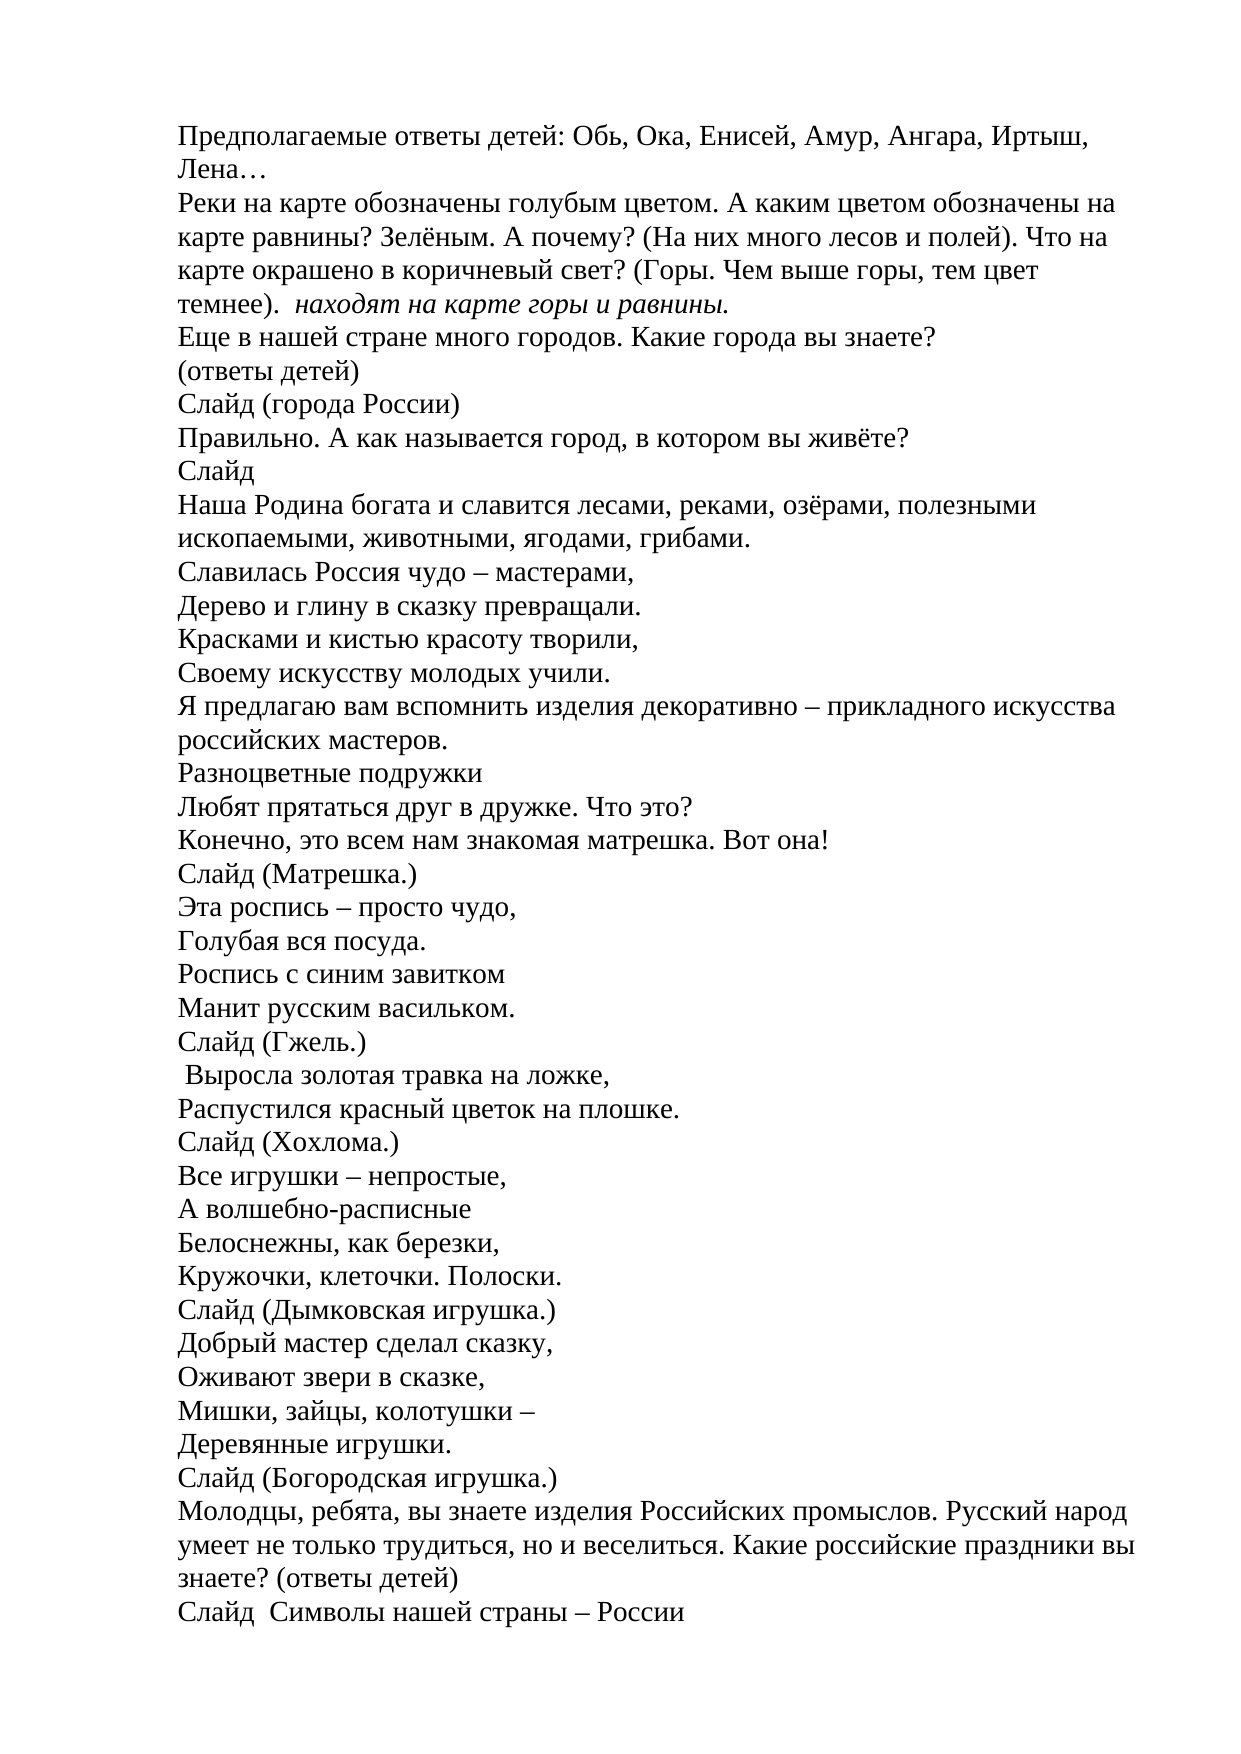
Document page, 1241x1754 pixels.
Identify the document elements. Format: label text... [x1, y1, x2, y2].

text Слайд (Дымковская игрушка.) [177, 1292, 1152, 1326]
text Красками и кистью красоту творили, [177, 621, 1152, 655]
text (ответы детей) [177, 353, 1152, 386]
text Роспись с синим завитком [177, 957, 1152, 990]
text Мишки, зайцы, колотушки – [177, 1393, 1152, 1426]
text Добрый мастер сделал сказку, [177, 1326, 1152, 1359]
text Распустился красный цветок на плошке. [177, 1091, 1152, 1124]
text Правильно. А как называется город, в котором вы живёте? [177, 420, 1152, 453]
text Кружочки, клеточки. Полоски. [177, 1258, 1152, 1292]
text Все игрушки – непростые, [177, 1158, 1152, 1191]
text Слайд Символы нашей страны – России [177, 1594, 1152, 1627]
text Наша Родина богата и славится лесами, реками, озёрами, полезными ископаемыми, животными, ягодами, грибами. [177, 487, 1152, 554]
text Любят прятаться друг в дружке. Что это? [177, 789, 1152, 822]
text Голубая вся посуда. [177, 923, 1152, 957]
text Эта роспись – просто чудо, [177, 889, 1152, 923]
text Конечно, это всем нам знакомая матрешка. Вот она! [177, 822, 1152, 856]
text Выросла золотая травка на ложке, [177, 1057, 1152, 1091]
text Белоснежны, как березки, [177, 1225, 1152, 1258]
text Манит русским васильком. [177, 990, 1152, 1024]
text Слайд (Гжель.) [177, 1024, 1152, 1057]
text Разноцветные подружки [177, 755, 1152, 789]
text Слайд [177, 453, 1152, 487]
text Реки на карте обозначены голубым цветом. А каким цветом обозначены на карте равнины? Зелёным. А почему? (На них много лесов и полей). Что на карте окрашено в коричневый свет? (Горы. Чем выше горы, тем цвет темнее). находят на карте горы и равнины. [177, 185, 1152, 319]
text Оживают звери в сказке, [177, 1359, 1152, 1393]
text Слайд (Богородская игрушка.) [177, 1460, 1152, 1493]
text Я предлагаю вам вспомнить изделия декоративно – прикладного искусства российских мастеров. [177, 688, 1152, 755]
text А волшебно-расписные [177, 1191, 1152, 1225]
text Слайд (города России) [177, 386, 1152, 420]
text Славилась Россия чудо – мастерами, [177, 554, 1152, 588]
text Слайд (Хохлома.) [177, 1124, 1152, 1158]
text Дерево и глину в сказку превращали. [177, 588, 1152, 621]
text Слайд (Матрешка.) [177, 856, 1152, 889]
text Своему искусству молодых учили. [177, 655, 1152, 688]
text Деревянные игрушки. [177, 1426, 1152, 1460]
text Предполагаемые ответы детей: Обь, Ока, Енисей, Амур, Ангара, Иртыш, Лена… [177, 118, 1152, 185]
text Еще в нашей стране много городов. Какие города вы знаете? [177, 319, 1152, 353]
text Молодцы, ребята, вы знаете изделия Российских промыслов. Русский народ умеет не только трудиться, но и веселиться. Какие российские праздники вы знаете? (ответы детей) [177, 1493, 1152, 1594]
